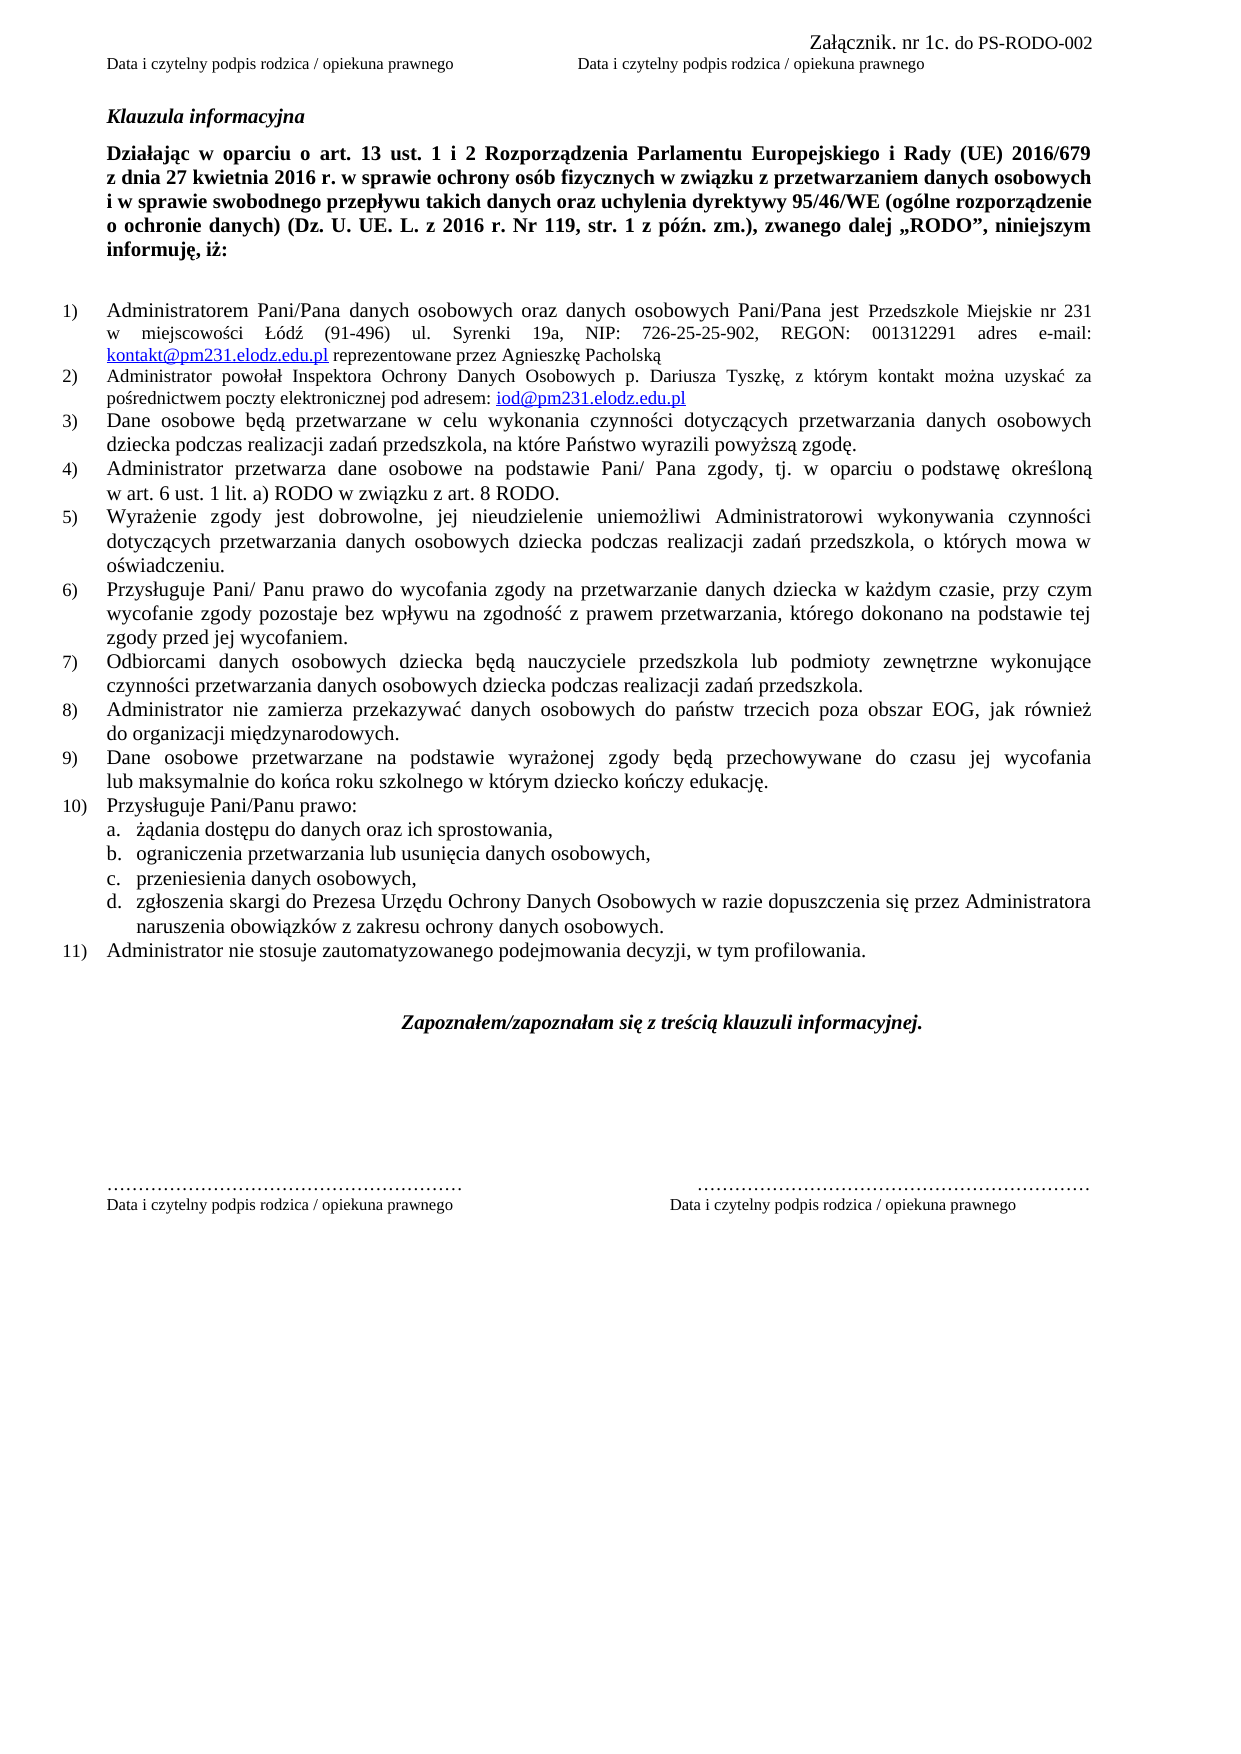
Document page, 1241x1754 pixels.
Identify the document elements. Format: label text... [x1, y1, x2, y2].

list żądania dostępu do danych oraz ich sprostowania, [106, 817, 1092, 841]
text Zapoznałem/zapoznałam się z treścią klauzuli informacyjnej. [401, 1010, 1092, 1034]
list przeniesienia danych osobowych, [106, 865, 1092, 889]
list Dane osobowe będą przetwarzane w celu wykonania czynności dotyczących przetwarzania danych osobowych dziecka podczas realizacji zadań przedszkola, na które Państwo wyrazili powyższą zgodę. [62, 408, 1092, 456]
list Przysługuje Pani/Panu prawo: [62, 793, 1092, 817]
list zgłoszenia skargi do Prezesa Urzędu Ochrony Danych Osobowych w razie dopuszczenia się przez Administratora naruszenia obowiązków z zakresu ochrony danych osobowych. [106, 889, 1092, 938]
list Administrator nie stosuje zautomatyzowanego podejmowania decyzji, w tym profilowania. [62, 938, 1092, 962]
list Administrator przetwarza dane osobowe na podstawie Pani/ Pana zgody, tj. w oparciu o podstawę określoną w art. 6 ust. 1 lit. a) RODO w związku z art. 8 RODO. [62, 456, 1092, 504]
list ograniczenia przetwarzania lub usunięcia danych osobowych, [106, 841, 1092, 865]
list Administrator nie zamierza przekazywać danych osobowych do państw trzecich poza obszar EOG, jak również do organizacji międzynarodowych. [62, 697, 1092, 745]
list Wyrażenie zgody jest dobrowolne, jej nieudzielenie uniemożliwi Administratorowi wykonywania czynności dotyczących przetwarzania danych osobowych dziecka podczas realizacji zadań przedszkola, o których mowa w oświadczeniu. [62, 504, 1092, 577]
list Administrator powołał Inspektora Ochrony Danych Osobowych p. Dariusza Tyszkę, z którym kontakt można uzyskać za pośrednictwem poczty elektronicznej pod adresem: iod@pm231.elodz.edu.pl [62, 365, 1092, 408]
text Działając w oparciu o art. 13 ust. 1 i 2 Rozporządzenia Parlamentu Europejskiego i Rady (UE) 2016/679 z dnia 27 kwietnia 2016 r. w sprawie ochrony osób fizycznych w związku z przetwarzaniem danych osobowych i w sprawie swobodnego przepływu takich danych oraz uchylenia dyrektywy 95/46/WE (ogólne rozporządzenie o ochronie danych) (Dz. U. UE. L. z 2016 r. Nr 119, str. 1 z późn. zm.), zwanego dalej „RODO”, niniejszym informuję, iż: [106, 141, 1092, 261]
text ………………………………………………… ……………………………………………………… [106, 1173, 1092, 1194]
list Odbiorcami danych osobowych dziecka będą nauczyciele przedszkola lub podmioty zewnętrzne wykonujące czynności przetwarzania danych osobowych dziecka podczas realizacji zadań przedszkola. [62, 649, 1092, 697]
text Klauzula informacyjna [106, 104, 1092, 128]
text Data i czytelny podpis rodzica / opiekuna prawnego Data i czytelny podpis rodzica / opiekuna prawnego [106, 54, 1092, 92]
text Data i czytelny podpis rodzica / opiekuna prawnego Data i czytelny podpis rodzica / opiekuna prawnego [106, 1194, 1092, 1214]
list Dane osobowe przetwarzane na podstawie wyrażonej zgody będą przechowywane do czasu jej wycofania lub maksymalnie do końca roku szkolnego w którym dziecko kończy edukację. [62, 745, 1092, 793]
list Przysługuje Pani/ Panu prawo do wycofania zgody na przetwarzanie danych dziecka w każdym czasie, przy czym wycofanie zgody pozostaje bez wpływu na zgodność z prawem przetwarzania, którego dokonano na podstawie tej zgody przed jej wycofaniem. [62, 577, 1092, 649]
list Administratorem Pani/Pana danych osobowych oraz danych osobowych Pani/Pana jest Przedszkole Miejskie nr 231 w miejscowości Łódź (91-496) ul. Syrenki 19a, NIP: 726-25-25-902, REGON: 001312291 adres e-mail: kontakt@pm231.elodz.edu.pl reprezentowane przez Agnieszkę Pacholską [62, 298, 1092, 365]
